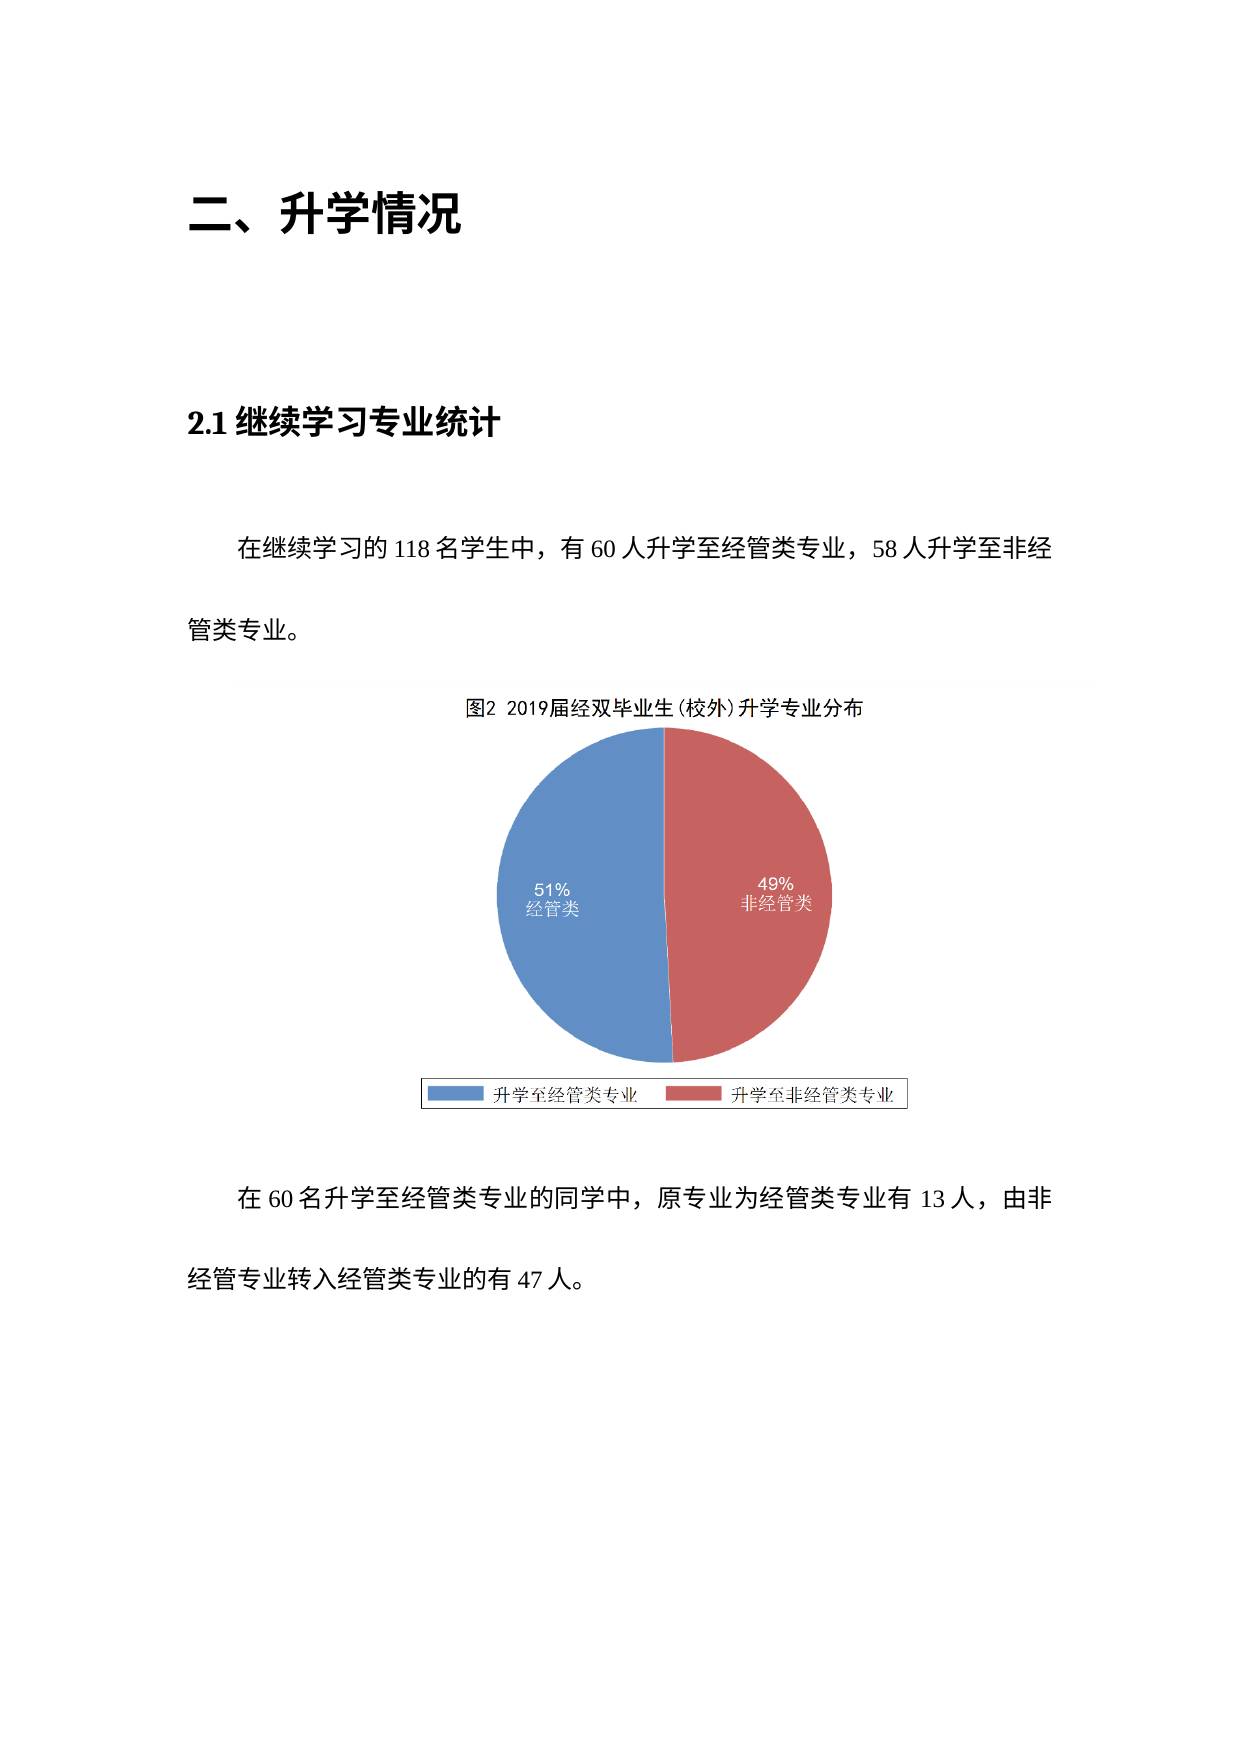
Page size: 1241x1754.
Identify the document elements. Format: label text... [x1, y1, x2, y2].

picture [231, 686, 1097, 1119]
subtitle 2.1 继续学习专业统计 [187, 387, 1053, 452]
text 在继续学习的118名学生中，有60人升学至经管类专业，58人升学至非经管类专业。 [187, 514, 1053, 661]
text 在60名升学至经管类专业的同学中，原专业为经管类专业有13人，由非经管专业转入经管类专业的有47人。 [187, 1164, 1053, 1310]
subtitle 二、升学情况 [187, 162, 1053, 259]
